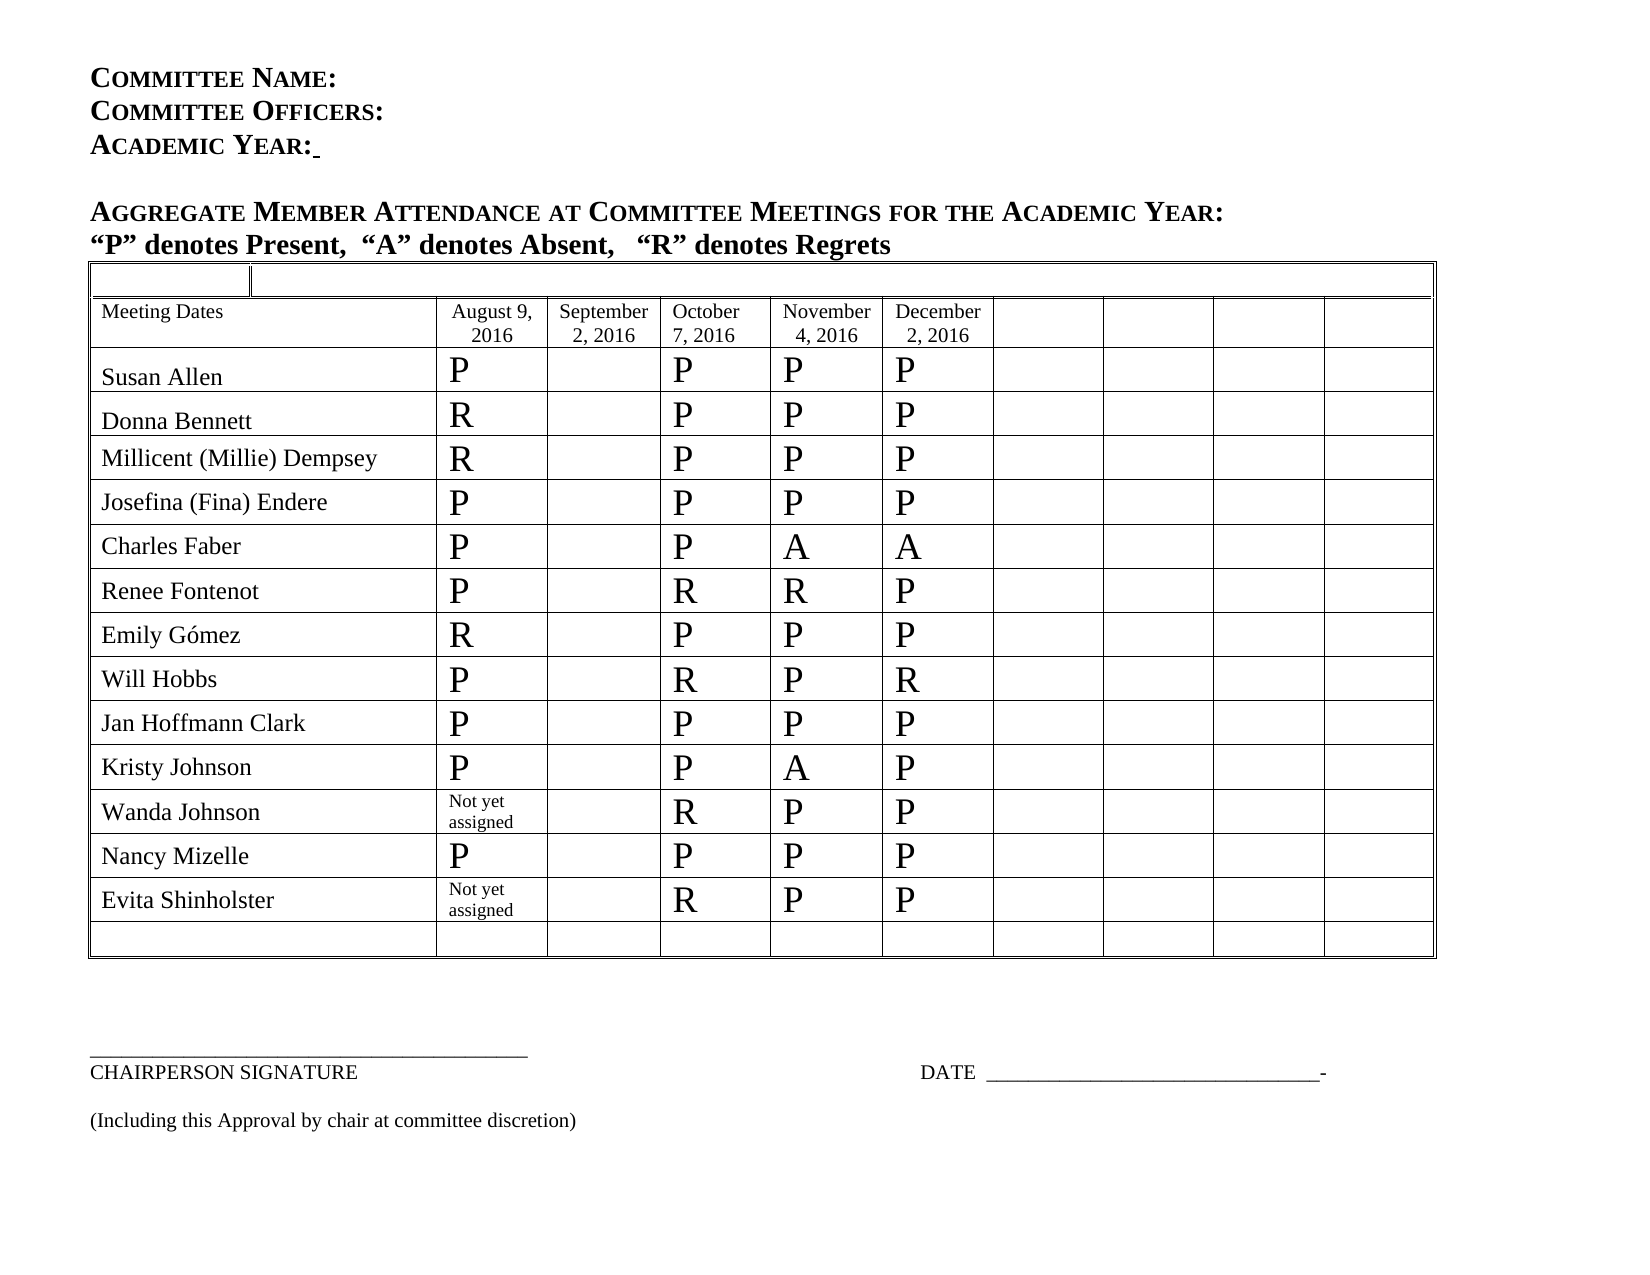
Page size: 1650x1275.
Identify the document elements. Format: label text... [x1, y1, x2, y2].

table_cell [1214, 922, 1324, 956]
table_cell [1104, 834, 1213, 877]
table_cell R [437, 436, 547, 479]
table_cell R [661, 790, 770, 833]
table_cell [994, 613, 1103, 656]
table_cell [1325, 745, 1433, 788]
table_cell [1214, 569, 1324, 612]
table_cell [1325, 922, 1433, 956]
table_cell [994, 878, 1103, 921]
table_cell P [883, 834, 993, 877]
table_cell R [771, 569, 882, 612]
table_cell [548, 348, 660, 391]
table_cell [994, 834, 1103, 877]
table_cell [548, 480, 660, 523]
table_cell P [771, 392, 882, 435]
table_cell [91, 922, 436, 956]
table_cell [1325, 657, 1433, 700]
table_cell [548, 525, 660, 568]
table_cell [1325, 392, 1433, 435]
table_cell [661, 922, 770, 956]
text Committee Officers: [90, 93, 1581, 127]
table_cell P [771, 436, 882, 479]
table_cell P [771, 657, 882, 700]
table_cell [1104, 569, 1213, 612]
table_cell P [661, 701, 770, 744]
table_cell [1104, 701, 1213, 744]
table_cell P [437, 701, 547, 744]
table_cell November 4, 2016 [771, 299, 882, 347]
table_cell A [771, 745, 882, 788]
table_cell P [883, 569, 993, 612]
table_cell Emily Gómez [91, 613, 436, 656]
table_header [89, 262, 251, 296]
table_cell P [437, 657, 547, 700]
table_cell P [661, 392, 770, 435]
table_cell [548, 790, 660, 833]
table_cell [548, 878, 660, 921]
table_cell [994, 701, 1103, 744]
table_cell P [883, 436, 993, 479]
table_cell [994, 348, 1103, 391]
table_cell Will Hobbs [91, 657, 436, 700]
table_cell P [771, 480, 882, 523]
table_cell [548, 745, 660, 788]
table_cell [548, 392, 660, 435]
table_cell [548, 922, 660, 956]
table_cell [1104, 436, 1213, 479]
text (Including this Approval by chair at committee discretion) [90, 1108, 1581, 1132]
table_cell [1325, 348, 1433, 391]
table_cell Not yet assigned [437, 790, 547, 833]
table_cell P [771, 348, 882, 391]
table_cell [994, 569, 1103, 612]
table_cell [548, 569, 660, 612]
table_cell Wanda Johnson [91, 790, 436, 833]
table_cell [994, 657, 1103, 700]
text Committee Name: [90, 60, 1581, 93]
table_cell P [771, 701, 882, 744]
text Academic Year: [90, 127, 1581, 161]
table_cell [994, 480, 1103, 523]
table_cell [1325, 790, 1433, 833]
table_cell P [437, 834, 547, 877]
table_cell P [437, 348, 547, 391]
table_header [251, 264, 1433, 296]
table_cell [1214, 745, 1324, 788]
table_cell [1325, 613, 1433, 656]
table_cell [1214, 878, 1324, 921]
table_cell [994, 525, 1103, 568]
table_cell [1325, 525, 1433, 568]
table_cell P [771, 790, 882, 833]
table_cell P [883, 613, 993, 656]
table_cell [548, 436, 660, 479]
table_cell [1214, 657, 1324, 700]
table_cell [1325, 296, 1433, 347]
table_cell Nancy Mizelle [91, 834, 436, 877]
table_cell [1325, 480, 1433, 523]
table_cell [1104, 348, 1213, 391]
table_cell P [437, 525, 547, 568]
table_cell P [437, 745, 547, 788]
table_cell R [883, 657, 993, 700]
table_cell [1325, 436, 1433, 479]
table_cell Not yet assigned [437, 878, 547, 921]
table_cell A [771, 525, 882, 568]
table_cell P [437, 569, 547, 612]
table_cell P [661, 436, 770, 479]
table_cell [994, 790, 1103, 833]
table_cell [437, 922, 547, 956]
table_cell [1214, 480, 1324, 523]
table_cell [771, 922, 882, 956]
table_cell R [437, 392, 547, 435]
table_cell P [437, 480, 547, 523]
table_cell [548, 657, 660, 700]
table_cell [1325, 701, 1433, 744]
table_cell [1214, 701, 1324, 744]
table_cell [994, 299, 1103, 347]
table_cell Evita Shinholster [91, 878, 436, 921]
table_cell [1325, 834, 1433, 877]
table_cell August 9, 2016 [437, 299, 547, 347]
table_cell R [661, 657, 770, 700]
table_cell P [771, 834, 882, 877]
table_cell [1214, 790, 1324, 833]
table_cell [1214, 525, 1324, 568]
table_cell A [883, 525, 993, 568]
table_cell P [883, 348, 993, 391]
table_cell [1104, 745, 1213, 788]
table_cell [994, 392, 1103, 435]
table_cell [994, 745, 1103, 788]
table_cell [1104, 480, 1213, 523]
table_cell [1214, 392, 1324, 435]
table_cell [1214, 613, 1324, 656]
table_cell [1104, 525, 1213, 568]
table_cell Susan Allen [91, 348, 436, 391]
table_cell Kristy Johnson [91, 745, 436, 788]
table_cell [1214, 348, 1324, 391]
table_cell [1325, 569, 1433, 612]
table_cell [1214, 834, 1324, 877]
table_cell P [661, 613, 770, 656]
table_cell [1214, 299, 1324, 347]
table_cell [1325, 878, 1433, 921]
table_cell [1214, 436, 1324, 479]
table_cell [1104, 392, 1213, 435]
table_cell P [661, 834, 770, 877]
text __________________________________________ [90, 1036, 1581, 1060]
table_cell [994, 922, 1103, 956]
table_cell P [883, 701, 993, 744]
table_cell September 2, 2016 [548, 299, 660, 347]
table_cell December 2, 2016 [883, 299, 993, 347]
table_cell R [661, 569, 770, 612]
table_cell Jan Hoffmann Clark [91, 701, 436, 744]
table_cell P [661, 348, 770, 391]
text “P” denotes Present, “A” denotes Absent, “R” denotes Regrets [90, 228, 1581, 261]
table_cell [1104, 613, 1213, 656]
table_cell Josefina (Fina) Endere [91, 480, 436, 523]
table_cell [548, 613, 660, 656]
table_cell [994, 436, 1103, 479]
table_cell P [661, 745, 770, 788]
table_cell P [883, 480, 993, 523]
text CHAIRPERSON SIGNATURE DATE ________________________________- [90, 1060, 1581, 1084]
table_cell [1104, 878, 1213, 921]
table_cell [548, 834, 660, 877]
table_cell [1104, 790, 1213, 833]
table_cell P [883, 878, 993, 921]
table_cell P [661, 480, 770, 523]
text Aggregate Member Attendance at Committee Meetings for the Academic Year: [90, 194, 1581, 228]
table_cell [883, 922, 993, 956]
table_cell [1104, 657, 1213, 700]
table_cell Charles Faber [91, 525, 436, 568]
table_cell Meeting Dates [91, 296, 436, 347]
table_cell [548, 701, 660, 744]
table_cell Donna Bennett [91, 392, 436, 435]
table_cell P [771, 878, 882, 921]
table_cell Millicent (Millie) Dempsey [91, 436, 436, 479]
table_cell P [883, 745, 993, 788]
table_cell P [661, 525, 770, 568]
table_cell P [883, 790, 993, 833]
table_cell P [883, 392, 993, 435]
table_cell R [437, 613, 547, 656]
table_cell P [771, 613, 882, 656]
table_cell Renee Fontenot [91, 569, 436, 612]
table_cell [1104, 299, 1213, 347]
table_cell R [661, 878, 770, 921]
table_cell October 7, 2016 [661, 299, 770, 347]
table_cell [1104, 922, 1213, 956]
